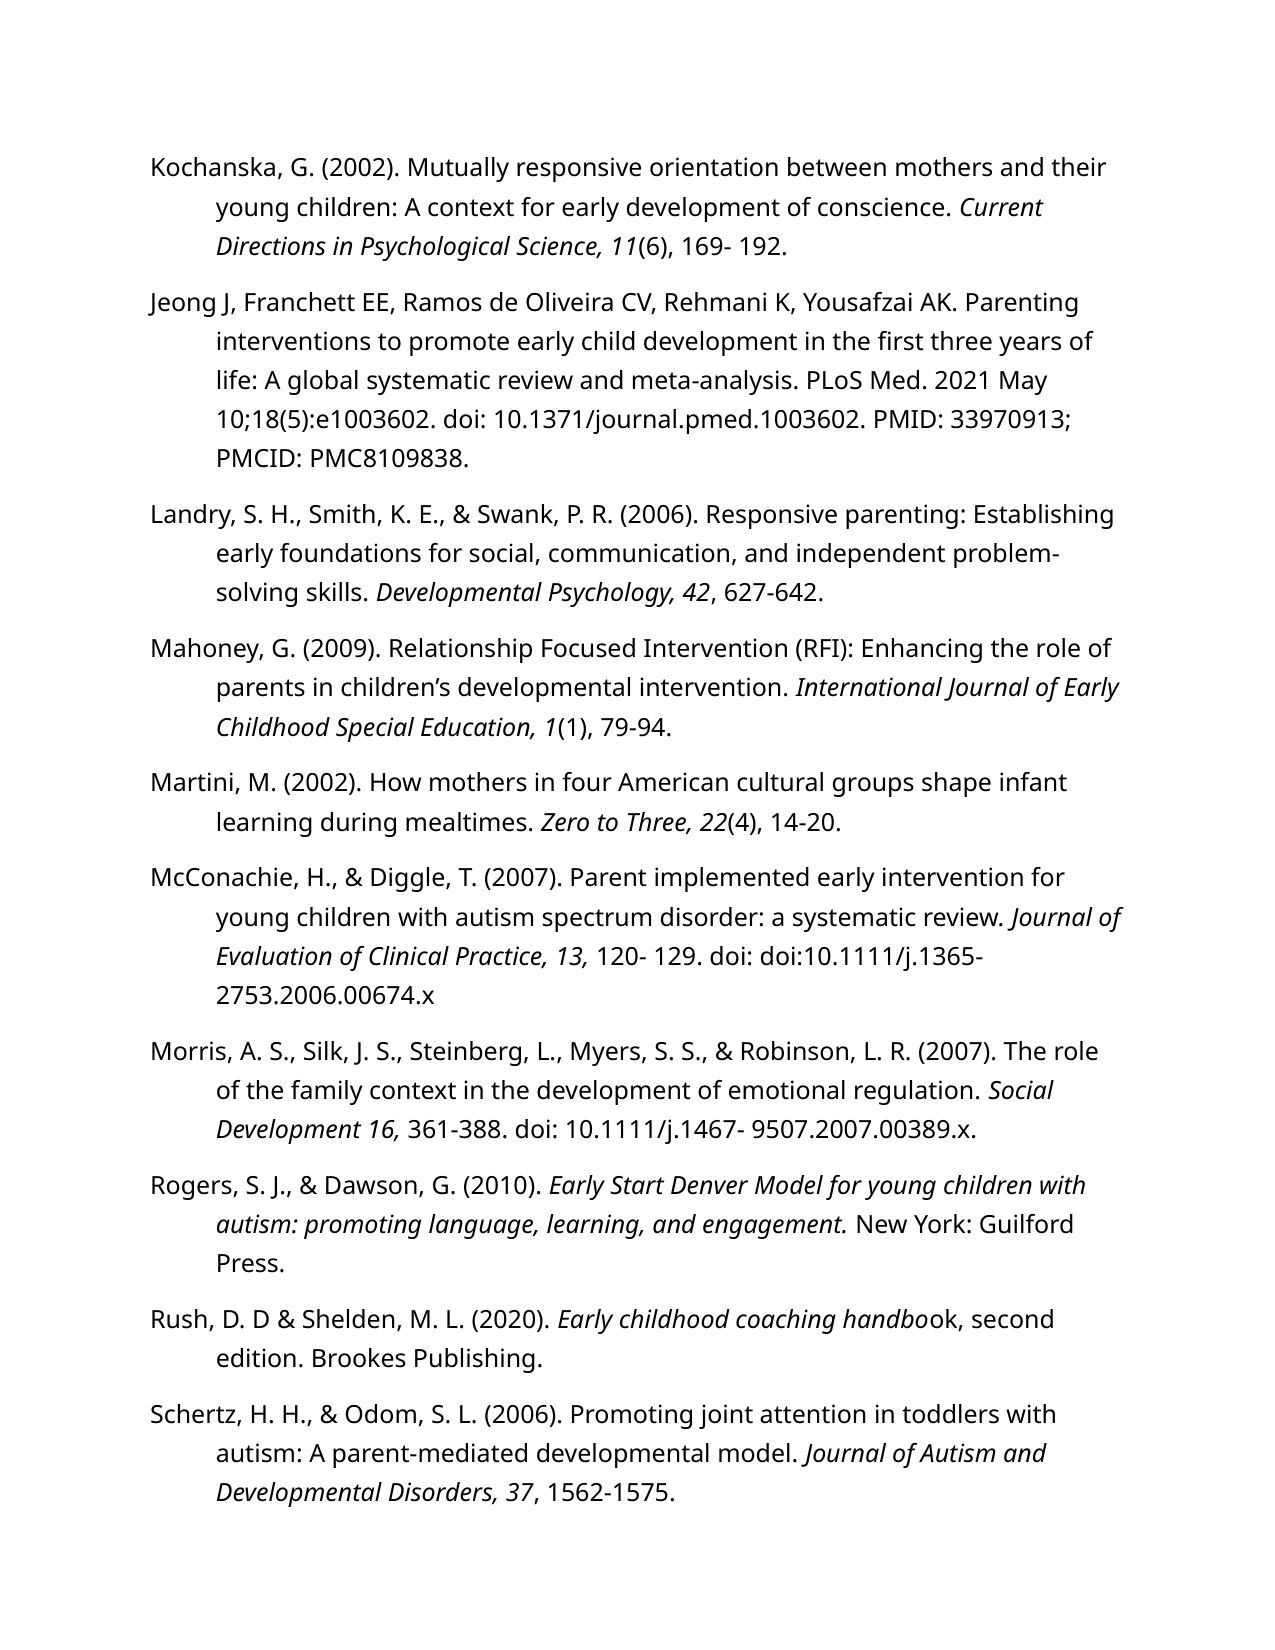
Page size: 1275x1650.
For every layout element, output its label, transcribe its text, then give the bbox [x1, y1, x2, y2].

text Morris, A. S., Silk, J. S., Steinberg, L., Myers, S. S., & Robinson, L. R. (2007). The role of the family context in the development of emotional regulation. Social Development 16, 361-388. doi: 10.1111/j.1467- 9507.2007.00389.x. [150, 1033, 1125, 1146]
text Kochanska, G. (2002). Mutually responsive orientation between mothers and their young children: A context for early development of conscience. Current Directions in Psychological Science, 11(6), 169- 192. [150, 150, 1125, 262]
text Jeong J, Franchett EE, Ramos de Oliveira CV, Rehmani K, Yousafzai AK. Parenting interventions to promote early child development in the first three years of life: A global systematic review and meta-analysis. PLoS Med. 2021 May 10;18(5):e1003602. doi: 10.1371/journal.pmed.1003602. PMID: 33970913; PMCID: PMC8109838. [150, 284, 1125, 475]
text McConachie, H., & Diggle, T. (2007). Parent implemented early intervention for young children with autism spectrum disorder: a systematic review. Journal of Evaluation of Clinical Practice, 13, 120- 129. doi: doi:10.1111/j.1365-2753.2006.00674.x [150, 860, 1125, 1012]
text Rogers, S. J., & Dawson, G. (2010). Early Start Denver Model for young children with autism: promoting language, learning, and engagement. New York: Guilford Press. [150, 1167, 1125, 1280]
text Schertz, H. H., & Odom, S. L. (2006). Promoting joint attention in toddlers with autism: A parent-mediated developmental model. Journal of Autism and Developmental Disorders, 37, 1562-1575. [150, 1397, 1125, 1509]
text Rush, D. D & Shelden, M. L. (2020). Early childhood coaching handbook, second edition. Brookes Publishing. [150, 1302, 1125, 1375]
text Mahoney, G. (2009). Relationship Focused Intervention (RFI): Enhancing the role of parents in children’s developmental intervention. International Journal of Early Childhood Special Education, 1(1), 79-94. [150, 631, 1125, 743]
text Martini, M. (2002). How mothers in four American cultural groups shape infant learning during mealtimes. Zero to Three, 22(4), 14-20. [150, 765, 1125, 838]
text Landry, S. H., Smith, K. E., & Swank, P. R. (2006). Responsive parenting: Establishing early foundations for social, communication, and independent problem-solving skills. Developmental Psychology, 42, 627-642. [150, 497, 1125, 609]
